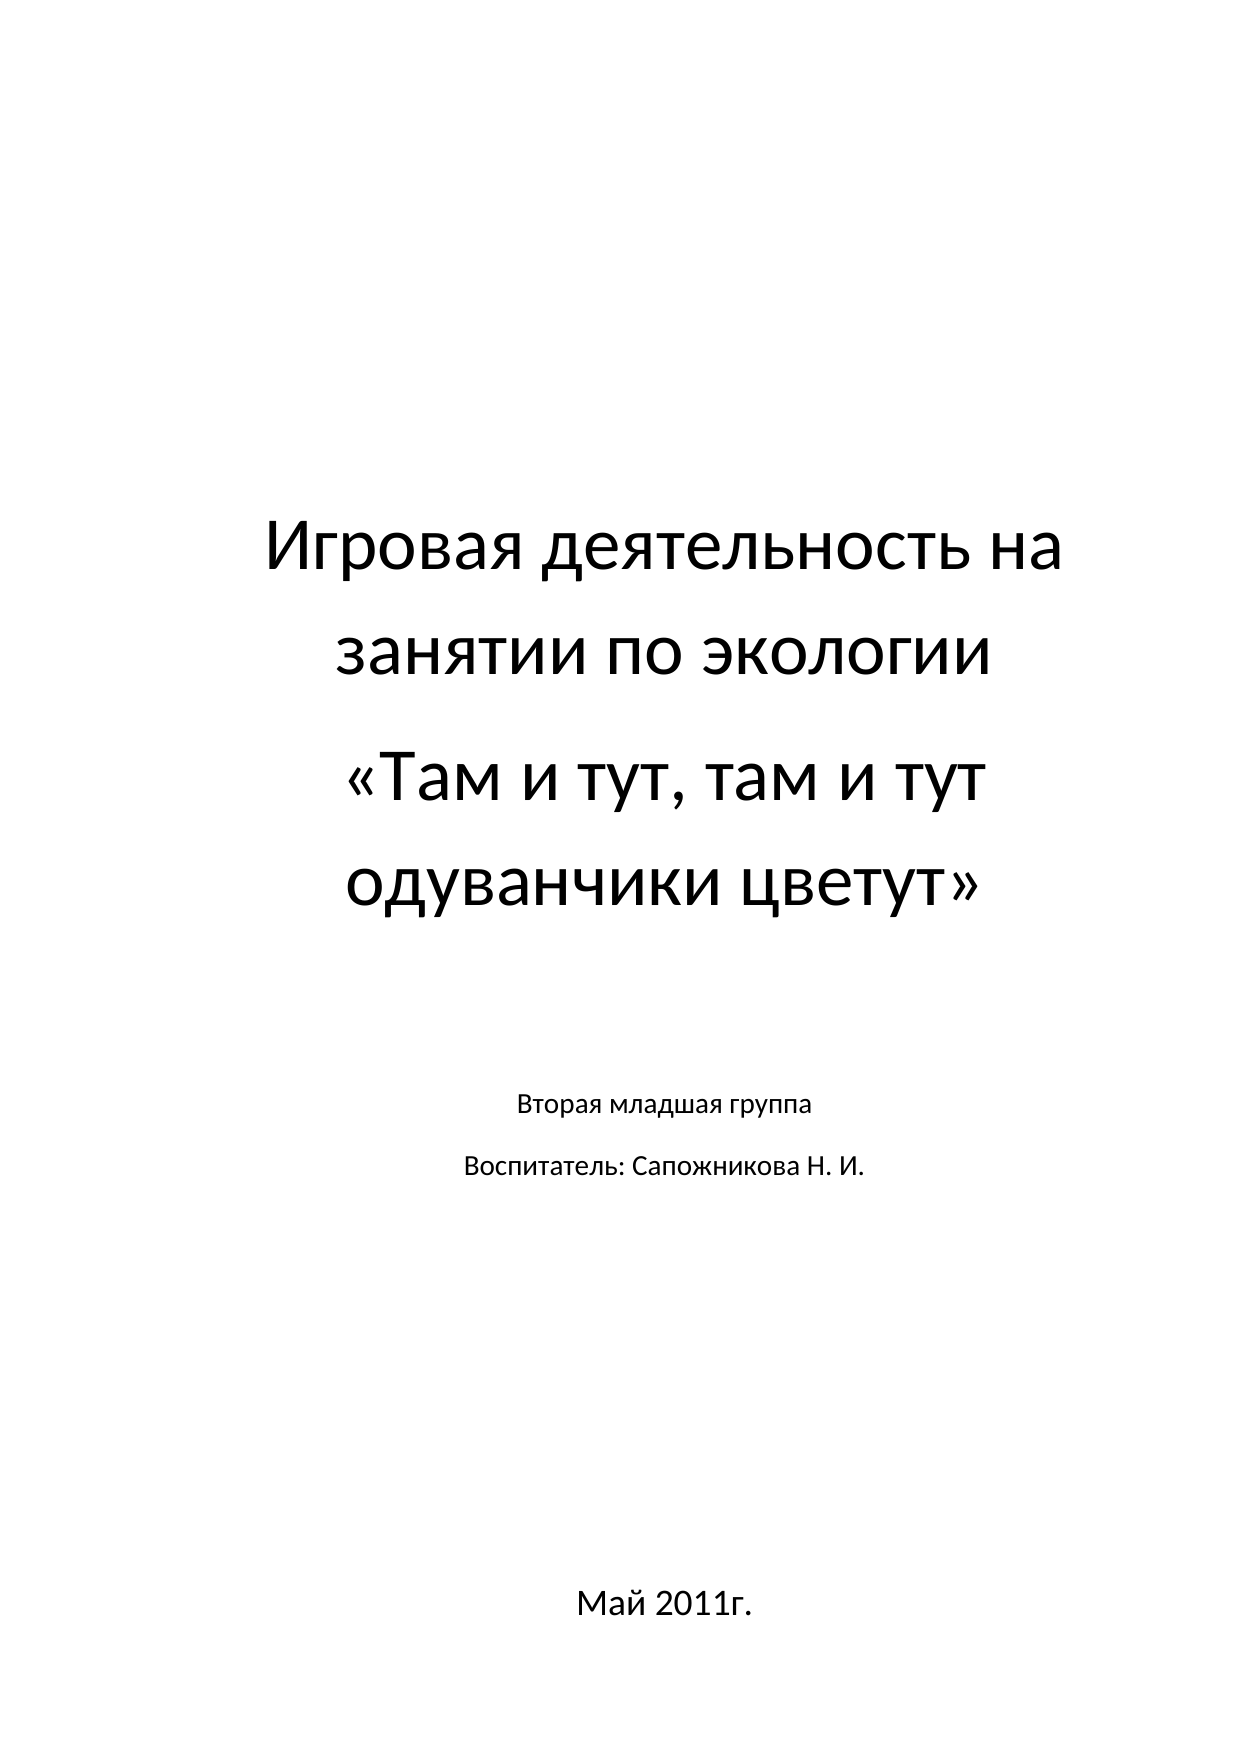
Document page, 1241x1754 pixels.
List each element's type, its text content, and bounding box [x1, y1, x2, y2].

text Вторая младшая группа [177, 1085, 1152, 1120]
text Воспитатель: Сапожникова Н. И. [177, 1147, 1152, 1182]
text «Там и тут, там и тут одуванчики цветут» [177, 727, 1152, 924]
text Май 2011г. [177, 1579, 1152, 1625]
text Игровая деятельность на занятии по экологии [177, 496, 1152, 693]
